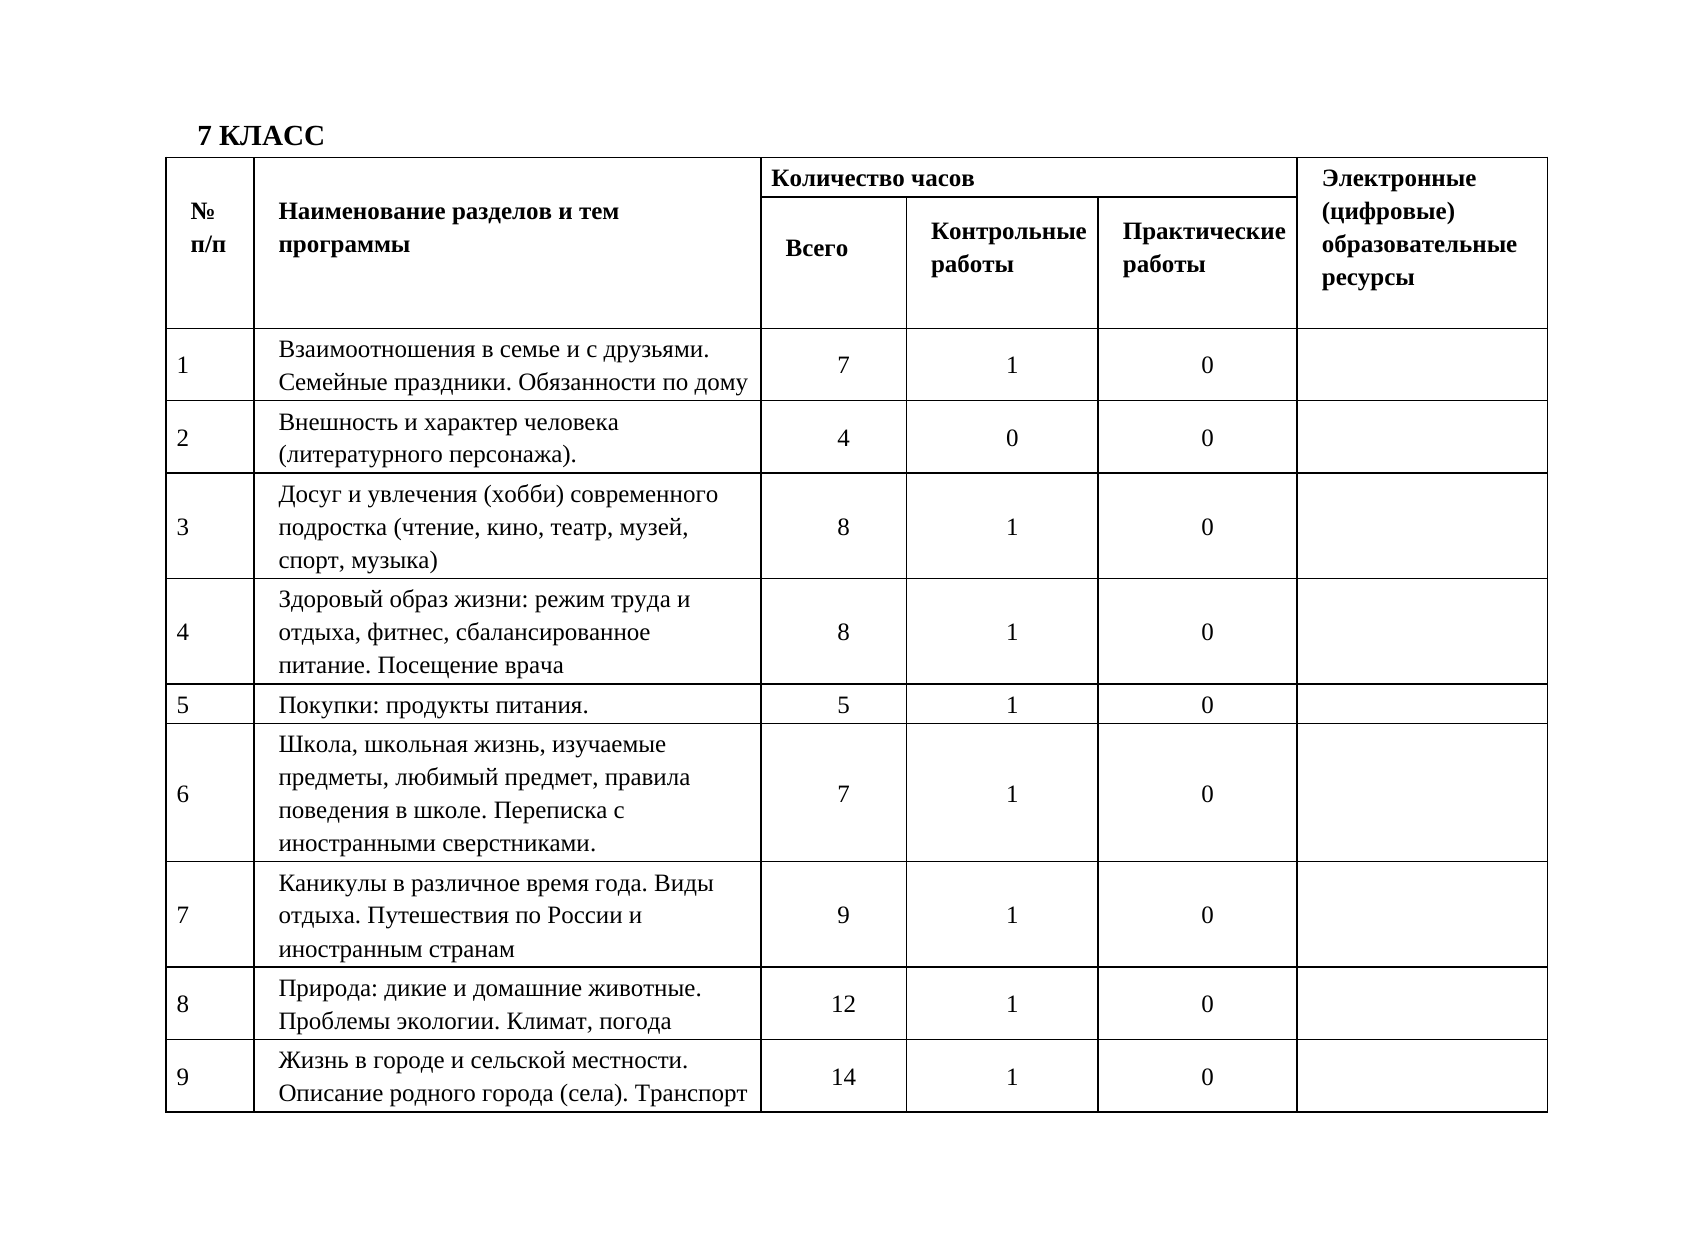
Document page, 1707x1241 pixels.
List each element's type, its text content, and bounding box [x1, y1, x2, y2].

table_cell 1 [167, 329, 253, 400]
table_cell 0 [1099, 329, 1296, 400]
table_cell 0 [1099, 862, 1296, 966]
table_cell [1298, 862, 1547, 966]
table_cell 1 [907, 474, 1097, 578]
table_cell Здоровый образ жизни: режим труда и отдыха, фитнес, сбалансированное питание. Посещение врача [255, 579, 760, 683]
table_cell Каникулы в различное время года. Виды отдыха. Путешествия по России и иностранным странам [255, 862, 760, 966]
table_cell 8 [167, 968, 253, 1039]
table_cell [1298, 401, 1547, 472]
table_cell 9 [167, 1040, 253, 1111]
table_header Наименование разделов и тем программы [255, 158, 760, 327]
table_cell 0 [1099, 474, 1296, 578]
table_cell [1298, 474, 1547, 578]
table_cell 6 [167, 724, 253, 861]
table_cell 8 [762, 474, 906, 578]
table_cell 14 [762, 1040, 906, 1111]
table_cell Покупки: продукты питания. [255, 685, 760, 722]
table_cell 0 [1099, 1040, 1296, 1111]
table_cell 0 [1099, 724, 1296, 861]
table_cell Всего [762, 198, 906, 327]
table_header № п/п [167, 158, 253, 327]
table_cell 7 [762, 724, 906, 861]
table_cell 9 [762, 862, 906, 966]
table_cell 12 [762, 968, 906, 1039]
table_cell [1298, 1040, 1547, 1111]
table_cell Практические работы [1099, 198, 1296, 327]
table_cell 0 [907, 401, 1097, 472]
table_cell 4 [167, 579, 253, 683]
text 7 КЛАСС [190, 118, 1618, 152]
table_cell Взаимоотношения в семье и с друзьями. Семейные праздники. Обязанности по дому [255, 329, 760, 400]
table_cell 7 [762, 329, 906, 400]
table_cell 1 [907, 862, 1097, 966]
table_cell 1 [907, 1040, 1097, 1111]
table_header Электронные (цифровые) образовательные ресурсы [1298, 158, 1547, 327]
table_cell 0 [1099, 579, 1296, 683]
table_cell [1298, 968, 1547, 1039]
table_cell Природа: дикие и домашние животные. Проблемы экологии. Климат, погода [255, 968, 760, 1039]
table_cell 8 [762, 579, 906, 683]
table_cell [1298, 724, 1547, 861]
table_cell 4 [762, 401, 906, 472]
table_cell [1298, 579, 1547, 683]
table_cell 1 [907, 329, 1097, 400]
table_cell 2 [167, 401, 253, 472]
table_cell 1 [907, 968, 1097, 1039]
table_cell [1298, 329, 1547, 400]
table_cell 0 [1099, 685, 1296, 722]
table_cell 0 [1099, 401, 1296, 472]
table_cell Контрольные работы [907, 198, 1097, 327]
table_cell 1 [907, 579, 1097, 683]
table_cell Жизнь в городе и сельской местности. Описание родного города (села). Транспорт [255, 1040, 760, 1111]
table_cell Школа, школьная жизнь, изучаемые предметы, любимый предмет, правила поведения в школе. Переписка с иностранными сверстниками. [255, 724, 760, 861]
table_cell Внешность и характер человека (литературного персонажа). [255, 401, 760, 472]
table_cell 1 [907, 724, 1097, 861]
table_header Количество часов [762, 158, 1296, 196]
table_cell 5 [167, 685, 253, 722]
table_cell Досуг и увлечения (хобби) современного подростка (чтение, кино, театр, музей, спорт, музыка) [255, 474, 760, 578]
table_cell 1 [907, 685, 1097, 722]
table_cell [1298, 685, 1547, 722]
table_cell 3 [167, 474, 253, 578]
table_cell 0 [1099, 968, 1296, 1039]
table_cell 7 [167, 862, 253, 966]
table_cell 5 [762, 685, 906, 722]
